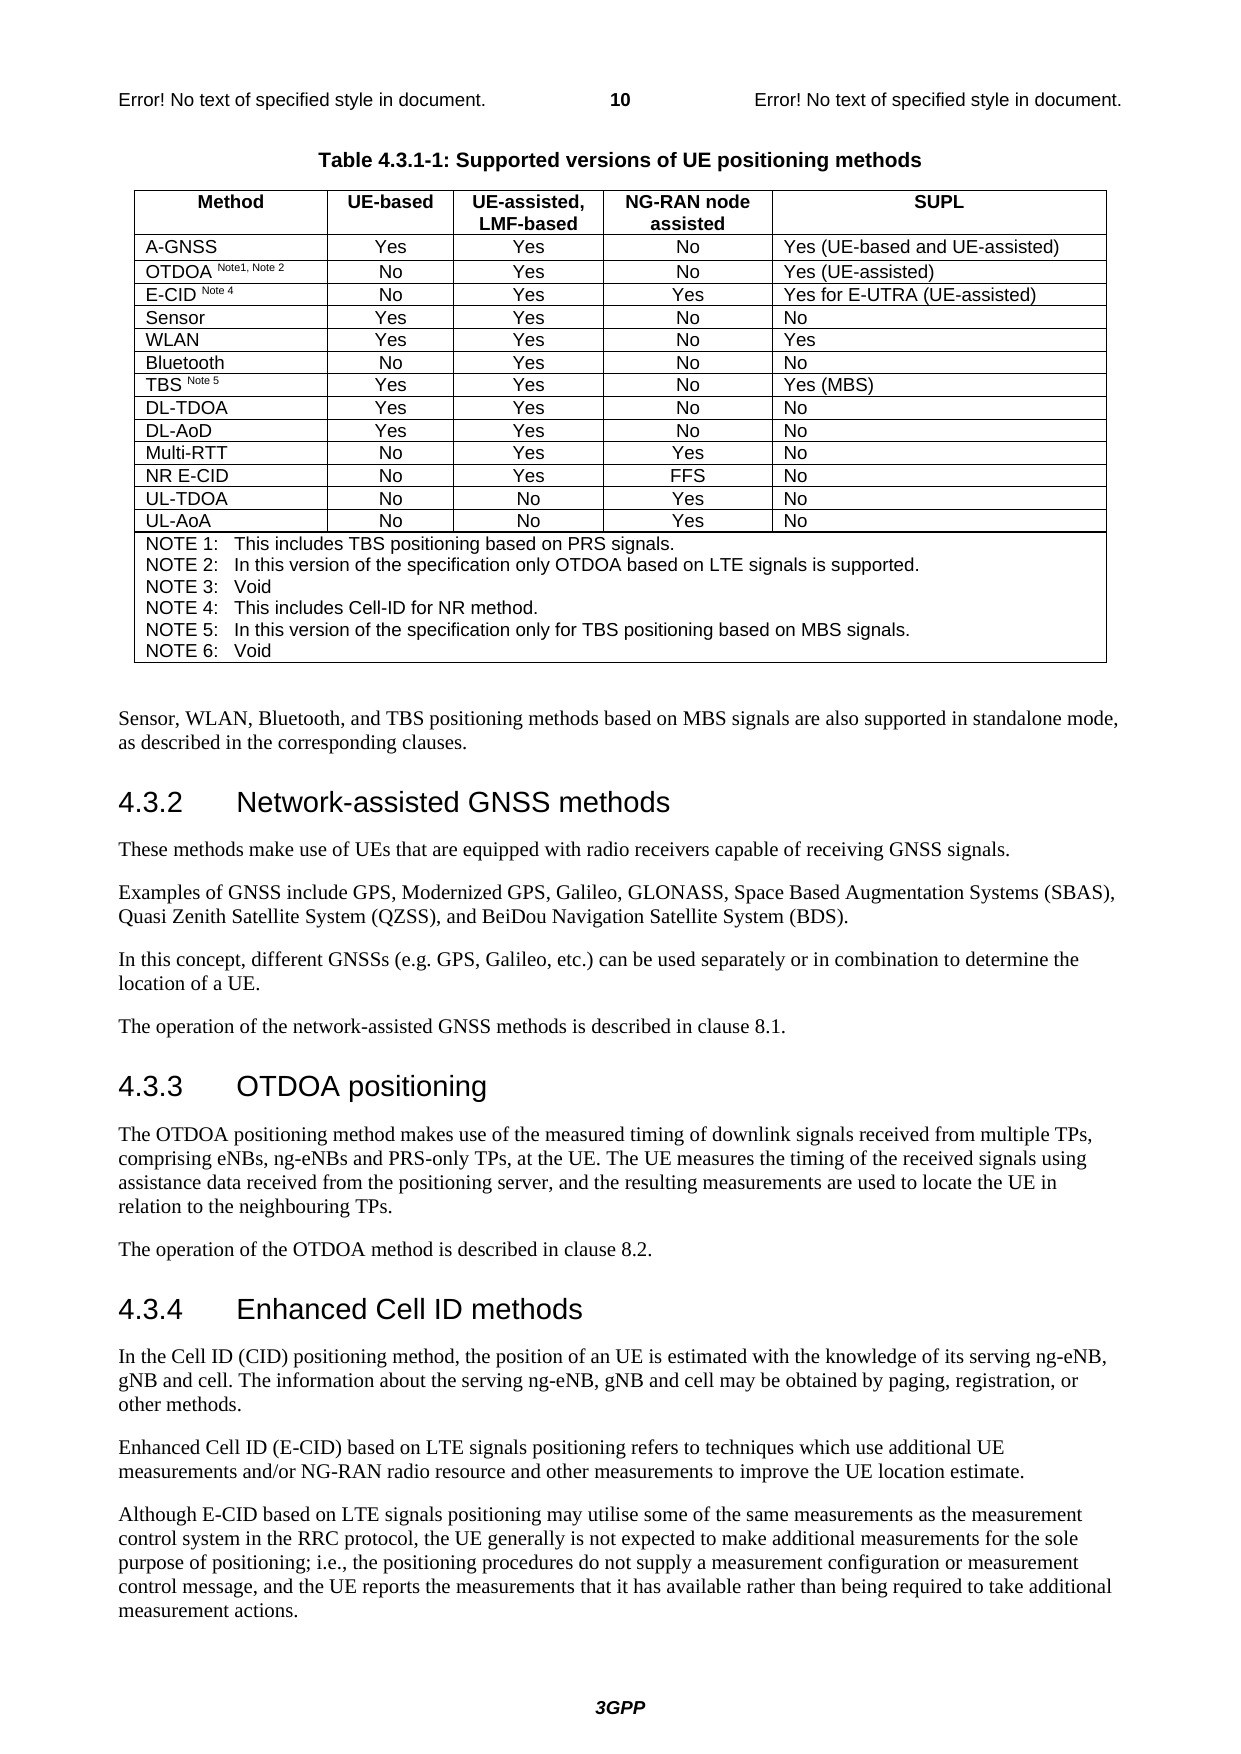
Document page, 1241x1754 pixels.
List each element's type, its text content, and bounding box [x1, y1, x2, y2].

table_cell No [604, 352, 772, 373]
table_header UE-assisted, LMF-based [454, 191, 603, 234]
text Sensor, WLAN, Bluetooth, and TBS positioning methods based on MBS signals are also supported in standalone mode, as described in the corresponding clauses. [118, 706, 1122, 754]
table_cell No [604, 397, 772, 418]
table_cell UL-AoA [135, 510, 327, 531]
table_cell Yes [328, 374, 453, 396]
table_cell Yes (UE-based and UE-assisted) [773, 235, 1106, 260]
table_cell Yes (UE-assisted) [773, 261, 1106, 283]
table_cell Yes [454, 442, 603, 464]
subtitle 4.3.2 Network-assisted GNSS methods [118, 785, 1122, 819]
table_cell Yes [454, 284, 603, 305]
text The operation of the network-assisted GNSS methods is described in clause 8.1. [118, 1014, 1122, 1038]
table_cell No [773, 465, 1106, 486]
table_cell DL-AoD [135, 420, 327, 441]
text These methods make use of UEs that are equipped with radio receivers capable of receiving GNSS signals. [118, 837, 1122, 861]
table_cell No [328, 487, 453, 509]
table_cell Yes [454, 420, 603, 441]
table_cell Yes [454, 261, 603, 283]
table_cell NOTE 1: This includes TBS positioning based on PRS signals. NOTE 2: In this version of the specification only OTDOA based on LTE signals is supported. NOTE 3: Void NOTE 4: This includes Cell-ID for NR method. NOTE 5: In this version of the specification only for TBS positioning based on MBS signals. NOTE 6: Void [135, 533, 1106, 662]
table_cell No [773, 352, 1106, 373]
table_cell Yes [604, 510, 772, 531]
table_cell Yes [328, 235, 453, 260]
table_cell No [773, 397, 1106, 418]
text In the Cell ID (CID) positioning method, the position of an UE is estimated with the knowledge of its serving ng-eNB, gNB and cell. The information about the serving ng-eNB, gNB and cell may be obtained by paging, registration, or other methods. [118, 1344, 1122, 1416]
table_cell Yes [454, 374, 603, 396]
table_cell No [604, 329, 772, 351]
table_cell No [773, 510, 1106, 531]
table_cell Yes [773, 329, 1106, 351]
table_header UE-based [328, 191, 453, 234]
text The operation of the OTDOA method is described in clause 8.2. [118, 1237, 1122, 1261]
table_cell DL-TDOA [135, 397, 327, 418]
table_cell No [454, 510, 603, 531]
table_cell Yes [328, 420, 453, 441]
table_cell No [604, 261, 772, 283]
table_cell No [328, 261, 453, 283]
text Table 4.3.1-1: Supported versions of UE positioning methods [118, 147, 1122, 171]
table_cell Yes for E-UTRA (UE-assisted) [773, 284, 1106, 305]
table_cell Yes [604, 284, 772, 305]
table_cell Yes [454, 329, 603, 351]
table_cell No [328, 465, 453, 486]
table_cell Yes [328, 306, 453, 328]
table_cell Yes [454, 352, 603, 373]
table_cell No [773, 487, 1106, 509]
table_cell No [604, 235, 772, 260]
text Examples of GNSS include GPS, Modernized GPS, Galileo, GLONASS, Space Based Augmentation Systems (SBAS), Quasi Zenith Satellite System (QZSS), and BeiDou Navigation Satellite System (BDS). [118, 880, 1122, 928]
table_cell No [773, 442, 1106, 464]
table_cell Yes [454, 397, 603, 418]
table_cell A-GNSS [135, 235, 327, 260]
table_cell UL-TDOA [135, 487, 327, 509]
table_cell Yes [454, 235, 603, 260]
text Enhanced Cell ID (E-CID) based on LTE signals positioning refers to techniques which use additional UE measurements and/or NG-RAN radio resource and other measurements to improve the UE location estimate. [118, 1435, 1122, 1483]
subtitle 4.3.3 OTDOA positioning [118, 1069, 1122, 1103]
table_header Method [135, 191, 327, 234]
subtitle 4.3.4 Enhanced Cell ID methods [118, 1292, 1122, 1325]
table_cell Yes [604, 442, 772, 464]
table_cell OTDOA Note1, Note 2 [135, 261, 327, 283]
table_cell E-CID Note 4 [135, 284, 327, 305]
table_cell Yes [454, 306, 603, 328]
table_cell NR E-CID [135, 465, 327, 486]
table_cell No [604, 374, 772, 396]
table_cell Bluetooth [135, 352, 327, 373]
table_cell TBS Note 5 [135, 374, 327, 396]
table_cell No [604, 306, 772, 328]
table_cell No [328, 510, 453, 531]
table_cell No [328, 352, 453, 373]
table_cell Yes [328, 397, 453, 418]
table_cell No [773, 306, 1106, 328]
text Although E-CID based on LTE signals positioning may utilise some of the same measurements as the measurement control system in the RRC protocol, the UE generally is not expected to make additional measurements for the sole purpose of positioning; i.e., the positioning procedures do not supply a measurement configuration or measurement control message, and the UE reports the measurements that it has available rather than being required to take additional measurement actions. [118, 1502, 1122, 1622]
table_cell Sensor [135, 306, 327, 328]
table_cell Multi-RTT [135, 442, 327, 464]
table_cell Yes [328, 329, 453, 351]
table_header SUPL [773, 191, 1106, 234]
table_cell Yes (MBS) [773, 374, 1106, 396]
table_cell No [454, 487, 603, 509]
table_cell Yes [604, 487, 772, 509]
table_cell No [328, 442, 453, 464]
table_cell No [604, 420, 772, 441]
table_cell FFS [604, 465, 772, 486]
text The OTDOA positioning method makes use of the measured timing of downlink signals received from multiple TPs, comprising eNBs, ng-eNBs and PRS-only TPs, at the UE. The UE measures the timing of the received signals using assistance data received from the positioning server, and the resulting measurements are used to locate the UE in relation to the neighbouring TPs. [118, 1122, 1122, 1218]
table_cell No [328, 284, 453, 305]
table_header NG-RAN node assisted [604, 191, 772, 234]
table_cell No [773, 420, 1106, 441]
text In this concept, different GNSSs (e.g. GPS, Galileo, etc.) can be used separately or in combination to determine the location of a UE. [118, 947, 1122, 995]
table_cell Yes [454, 465, 603, 486]
table_cell WLAN [135, 329, 327, 351]
